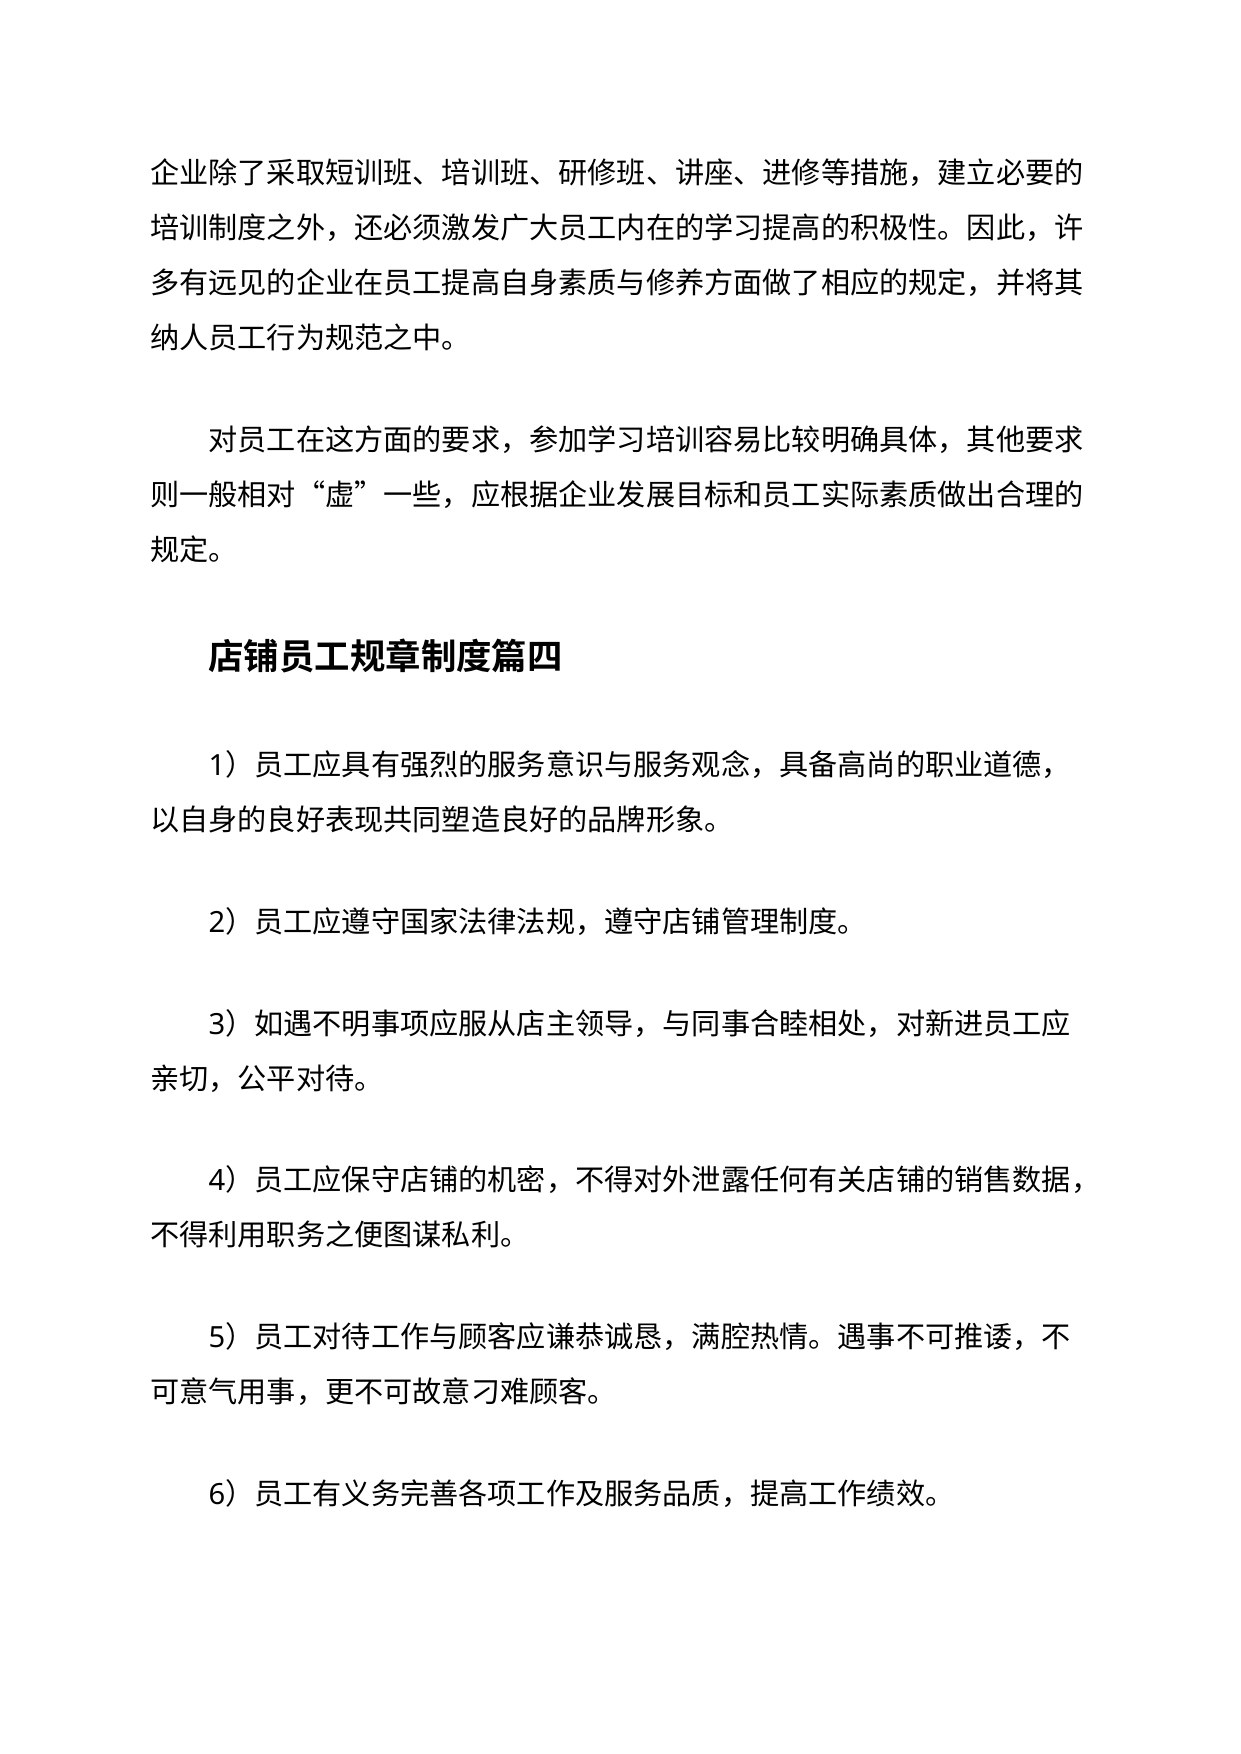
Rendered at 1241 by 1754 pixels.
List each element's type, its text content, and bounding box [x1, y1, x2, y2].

text 6）员工有义务完善各项工作及服务品质，提高工作绩效。 [150, 1471, 1090, 1513]
text 对员工在这方面的要求，参加学习培训容易比较明确具体，其他要求则一般相对“虚”一些，应根据企业发展目标和员工实际素质做出合理的规定。 [150, 416, 1090, 568]
text 3）如遇不明事项应服从店主领导，与同事合睦相处，对新进员工应亲切，公平对待。 [150, 1000, 1090, 1097]
text 5）员工对待工作与顾客应谦恭诚恳，满腔热情。遇事不可推诿，不可意气用事，更不可故意刁难顾客。 [150, 1314, 1090, 1411]
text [150, 150, 1090, 357]
text 2）员工应遵守国家法律法规，遵守店铺管理制度。 [150, 898, 1090, 941]
text 店铺员工规章制度篇四 [150, 628, 1090, 679]
text 4）员工应保守店铺的机密，不得对外泄露任何有关店铺的销售数据，不得利用职务之便图谋私利。 [150, 1157, 1090, 1254]
text 1）员工应具有强烈的服务意识与服务观念，具备高尚的职业道德，以自身的良好表现共同塑造良好的品牌形象。 [150, 741, 1090, 839]
